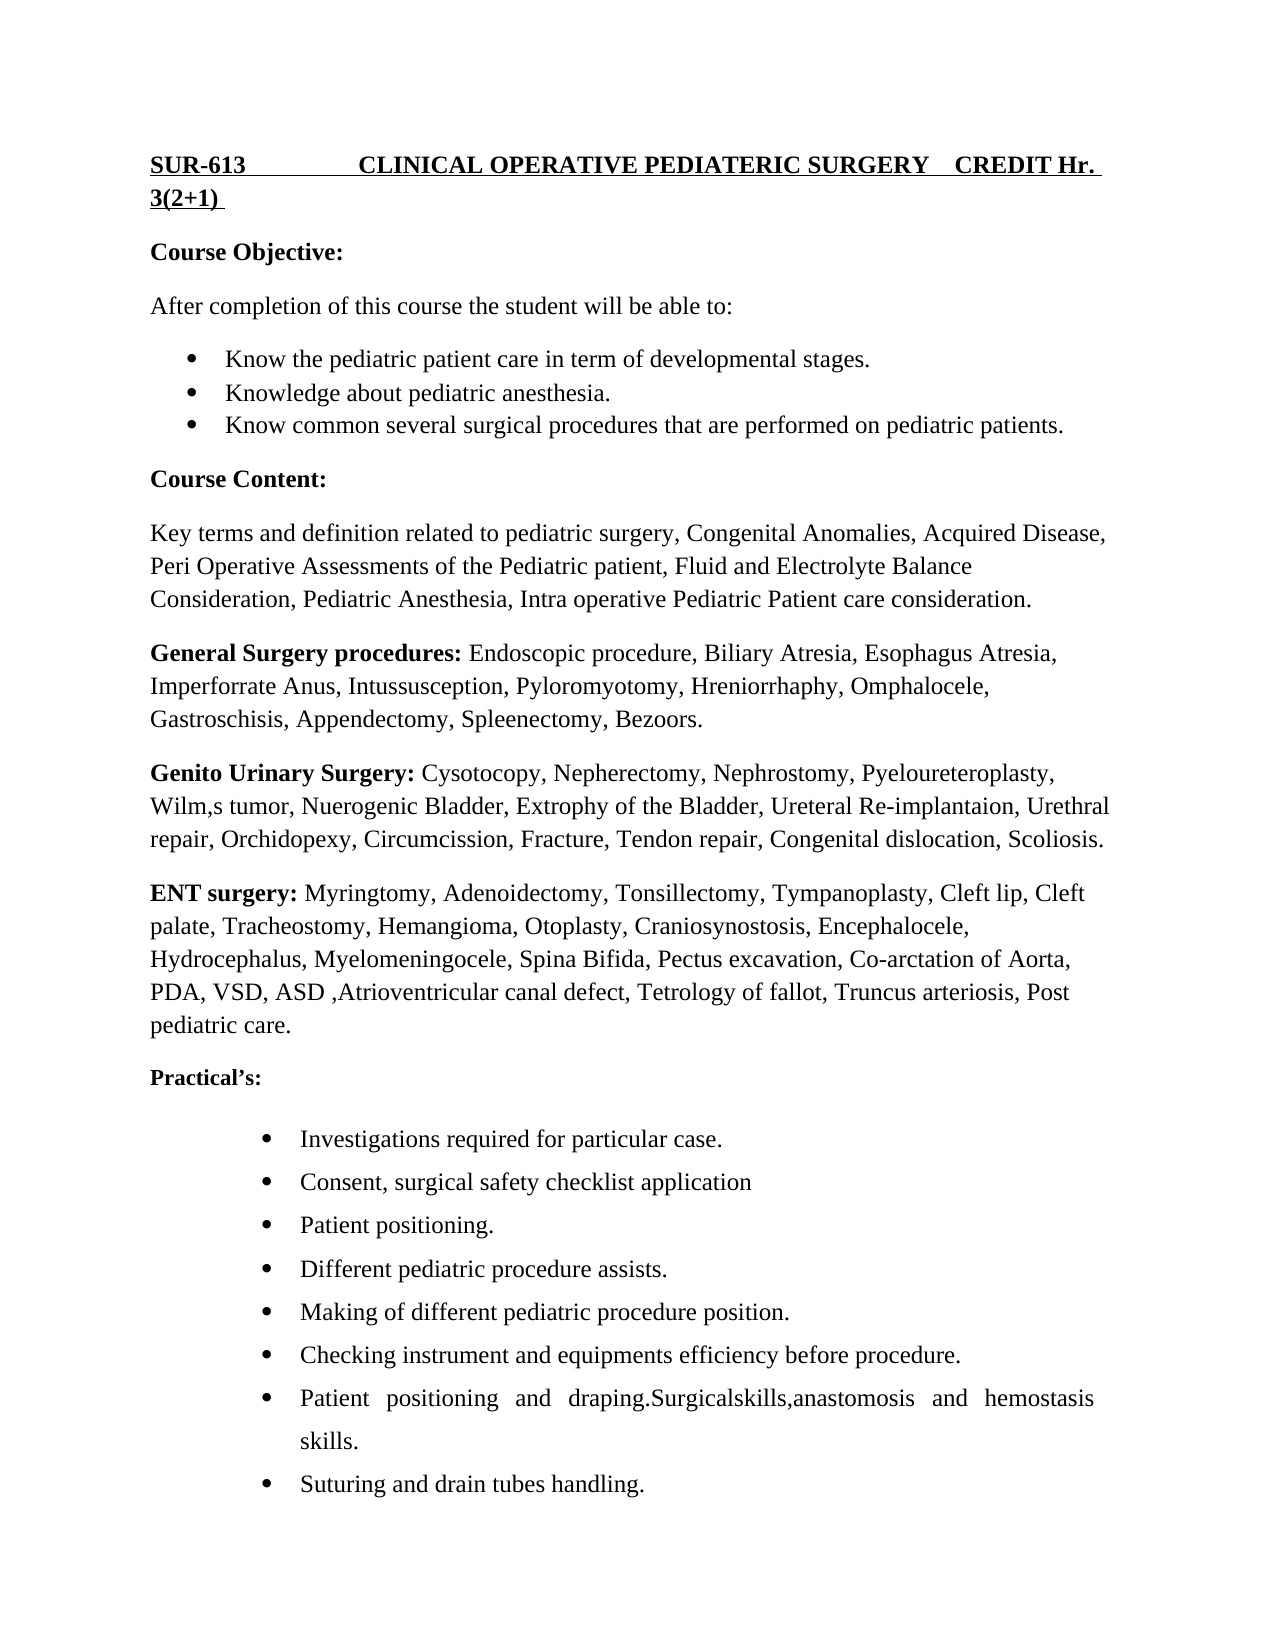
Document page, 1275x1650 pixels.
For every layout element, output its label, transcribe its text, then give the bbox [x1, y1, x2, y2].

text ENT surgery: Myringtomy, Adenoidectomy, Tonsillectomy, Tympanoplasty, Cleft lip, Cleft palate, Tracheostomy, Hemangioma, Otoplasty, Craniosynostosis, Encephalocele, Hydrocephalus, Myelomeningocele, Spina Bifida, Pectus excavation, Co-arctation of Aorta, PDA, VSD, ASD ,Atrioventricular canal defect, Tetrology of fallot, Truncus arteriosis, Post pediatric care. [150, 878, 1125, 1039]
text SUR-613 CLINICAL OPERATIVE PEDIATERIC SURGERY CREDIT Hr. 3(2+1) [150, 150, 1125, 212]
text Key terms and definition related to pediatric surgery, Congenital Anomalies, Acquired Disease, Peri Operative Assessments of the Pediatric patient, Fluid and Electrolyte Balance Consideration, Pediatric Anesthesia, Intra operative Pediatric Patient care consideration. [150, 518, 1125, 613]
list Knowledge about pediatric anesthesia. [187, 378, 1125, 406]
text Genito Urinary Surgery: Cysotocopy, Nepherectomy, Nephrostomy, Pyeloureteroplasty, Wilm,s tumor, Nuerogenic Bladder, Extrophy of the Bladder, Ureteral Re-implantaion, Urethral repair, Orchidopexy, Circumcission, Fracture, Tendon repair, Congenital dislocation, Scoliosis. [150, 758, 1125, 853]
list Investigations required for particular case. [262, 1124, 1095, 1153]
list Know common several surgical procedures that are performed on pediatric patients. [187, 411, 1125, 439]
list Different pediatric procedure assists. [262, 1254, 1095, 1282]
list Patient positioning. [262, 1211, 1095, 1239]
list Suturing and drain tubes handling. [262, 1469, 1095, 1498]
list Consent, surgical safety checklist application [262, 1167, 1095, 1196]
list Making of different pediatric procedure position. [262, 1297, 1095, 1326]
list Checking instrument and equipments efficiency before procedure. [262, 1340, 1095, 1369]
text Course Content: [150, 464, 1125, 493]
list Know the pediatric patient care in term of developmental stages. [187, 344, 1125, 373]
text Practical’s: [150, 1064, 1095, 1090]
text After completion of this course the student will be able to: [150, 291, 1125, 319]
text General Surgery procedures: Endoscopic procedure, Biliary Atresia, Esophagus Atresia, Imperforrate Anus, Intussusception, Pyloromyotomy, Hreniorrhaphy, Omphalocele, Gastroschisis, Appendectomy, Spleenectomy, Bezoors. [150, 638, 1125, 733]
text Course Objective: [150, 237, 1125, 266]
list Patient positioning and draping.Surgicalskills,anastomosis and hemostasis skills. [262, 1383, 1095, 1455]
